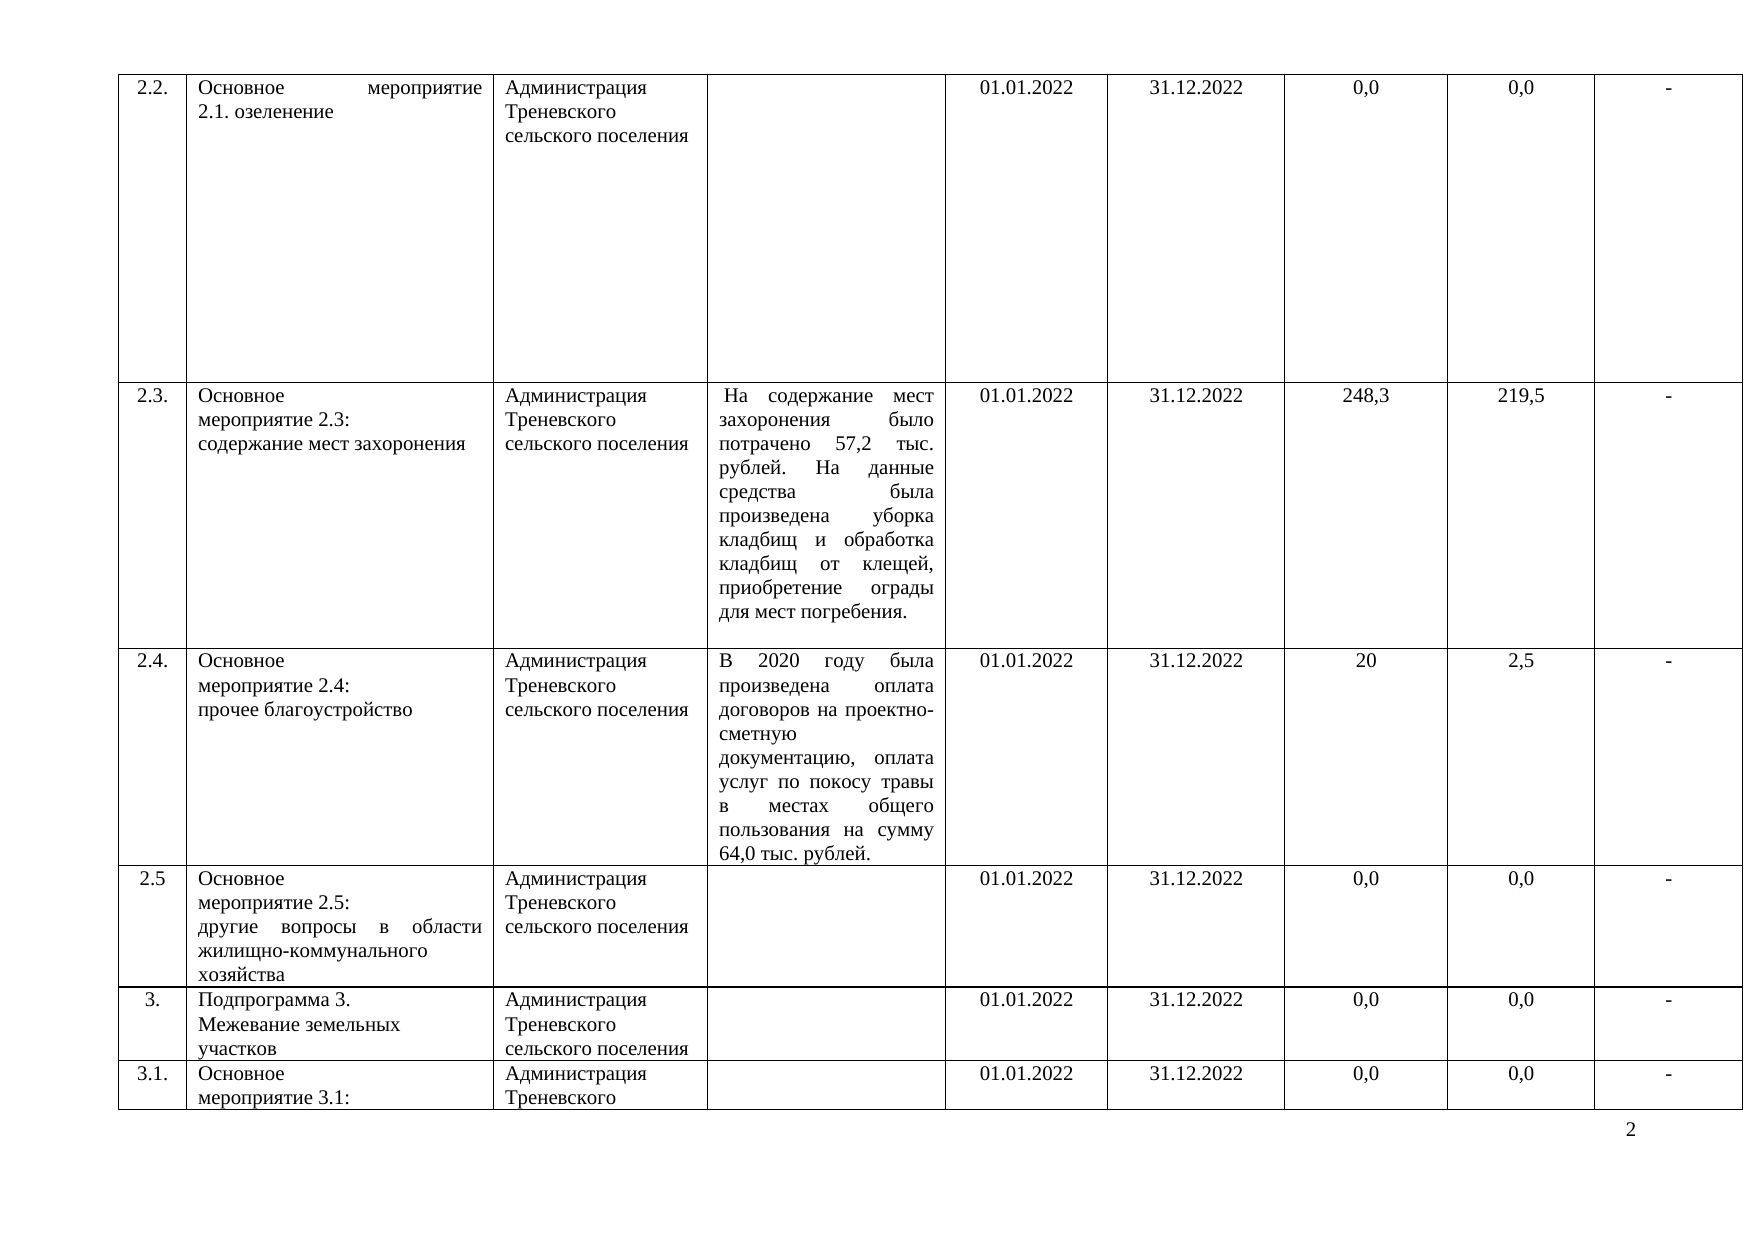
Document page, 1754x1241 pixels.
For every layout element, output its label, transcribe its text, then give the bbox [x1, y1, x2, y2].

table_cell 0,0 [1448, 75, 1594, 382]
table_cell 01.01.2022 [946, 75, 1107, 382]
table_cell 219,5 [1448, 383, 1594, 647]
table_cell Основное мероприятие 2.4: прочее благоустройство [187, 649, 493, 865]
table_cell 0,0 [1448, 866, 1594, 986]
table_cell 0,0 [1285, 1061, 1447, 1109]
table_cell 31.12.2022 [1108, 1061, 1284, 1109]
table_cell Основное мероприятие 2.5: другие вопросы в области жилищно-коммунального хозяйства [187, 866, 493, 986]
table_cell 2.5 [119, 866, 186, 986]
table_cell Администрация Треневского сельского поселения [494, 866, 707, 986]
table_cell 31.12.2022 [1108, 383, 1284, 647]
table_cell [708, 75, 945, 382]
table_cell На содержание мест захоронения было потрачено 57,2 тыс. рублей. На данные средства была произведена уборка кладбищ и обработка кладбищ от клещей, приобретение ограды для мест погребения. [708, 383, 945, 647]
table_cell 2.3. [119, 383, 186, 647]
table_cell [708, 866, 945, 986]
table_cell 20 [1285, 649, 1447, 865]
table_cell - [1595, 988, 1742, 1059]
table_cell 3. [119, 988, 186, 1059]
table_cell - [1595, 75, 1742, 382]
table_cell 01.01.2022 [946, 988, 1107, 1059]
table_cell 0,0 [1448, 988, 1594, 1059]
table_cell Администрация Треневского сельского поселения [494, 649, 707, 865]
table_cell 01.01.2022 [946, 383, 1107, 647]
table_cell 31.12.2022 [1108, 649, 1284, 865]
table_cell - [1595, 649, 1742, 865]
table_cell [494, 75, 707, 382]
table_cell - [1595, 383, 1742, 647]
table_cell 31.12.2022 [1108, 988, 1284, 1059]
table_cell 0,0 [1285, 75, 1447, 382]
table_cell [187, 1061, 493, 1109]
table_cell 0,0 [1285, 866, 1447, 986]
table_cell 2,5 [1448, 649, 1594, 865]
table_cell 3.1. [119, 1061, 186, 1109]
table_cell - [1595, 1061, 1742, 1109]
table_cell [494, 988, 707, 1059]
table_cell Основное мероприятие 2.1. озеленение [187, 75, 493, 382]
table_cell [708, 988, 945, 1059]
table_cell [708, 1061, 945, 1109]
table_cell Подпрограмма 3. Межевание земельных участков [187, 988, 493, 1059]
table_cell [494, 1061, 707, 1109]
table_cell 01.01.2022 [946, 1061, 1107, 1109]
table_cell В 2020 году была произведена оплата договоров на проектно-сметную документацию, оплата услуг по покосу травы в местах общего пользования на сумму 64,0 тыс. рублей. [708, 649, 945, 865]
table_cell Администрация Треневского сельского поселения [494, 383, 707, 647]
table_cell Основное мероприятие 2.3: содержание мест захоронения [187, 383, 493, 647]
table_cell 0,0 [1448, 1061, 1594, 1109]
table_cell 2.2. [119, 75, 186, 382]
table_cell 01.01.2022 [946, 649, 1107, 865]
table_cell 01.01.2022 [946, 866, 1107, 986]
table_cell 248,3 [1285, 383, 1447, 647]
table_cell 2.4. [119, 649, 186, 865]
table_cell 31.12.2022 [1108, 866, 1284, 986]
table_cell 0,0 [1285, 988, 1447, 1059]
table_cell 31.12.2022 [1108, 75, 1284, 382]
table_cell - [1595, 866, 1742, 986]
